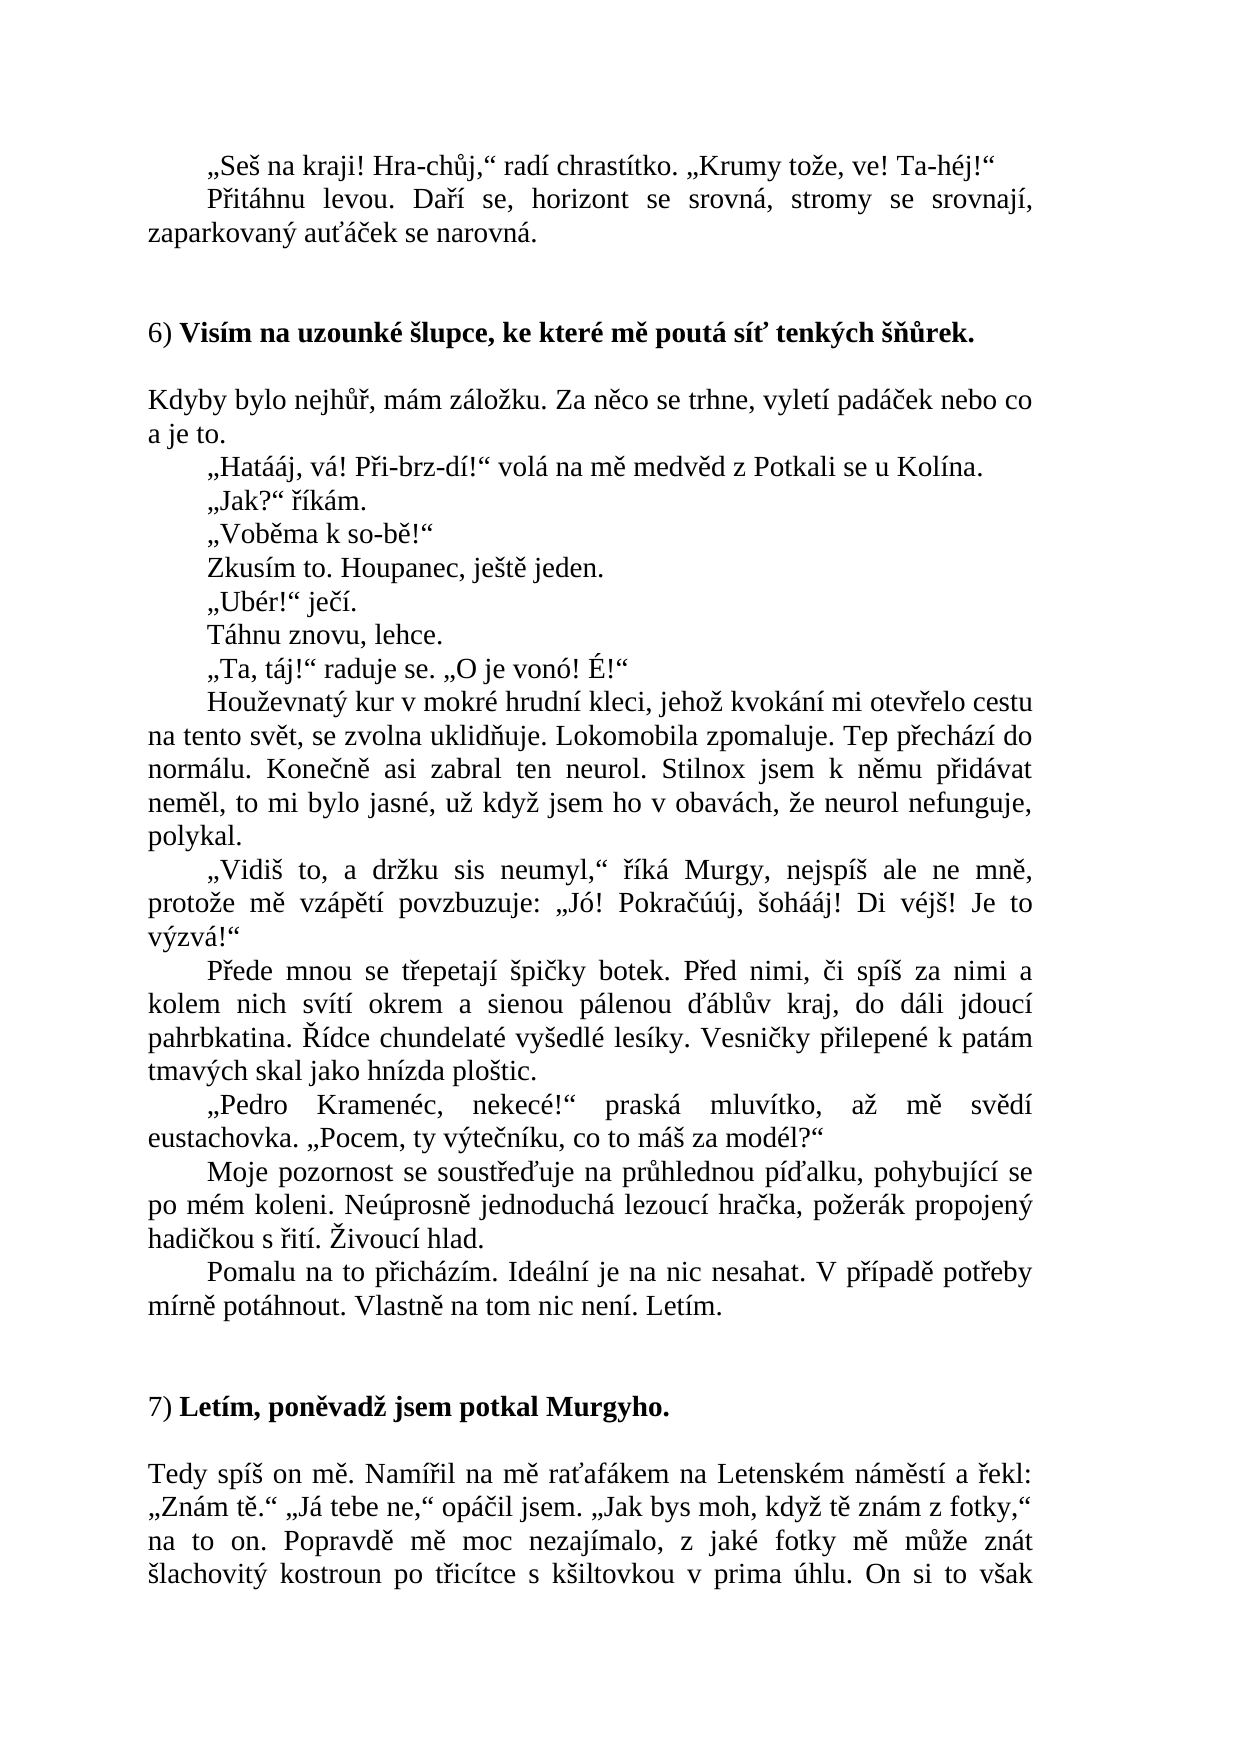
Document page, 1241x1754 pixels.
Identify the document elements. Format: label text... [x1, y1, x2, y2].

text Přede mnou se třepetají špičky botek. Před nimi, či spíš za nimi a kolem nich svítí okrem a sienou pálenou ďáblův kraj, do dáli jdoucí pahrbkatina. Řídce chundelaté vyšedlé lesíky. Vesničky přilepené k patám tmavých skal jako hnízda ploštic. [148, 953, 1033, 1087]
text „Hatááj, vá! Při-brz-dí!“ volá na mě medvěd z Potkali se u Kolína. [148, 449, 1033, 483]
text „Voběma k so-bě!“ [148, 517, 1033, 550]
text „Seš na kraji! Hra-chůj,“ radí chrastítko. „Krumy tože, ve! Ta-héj!“ [148, 148, 1033, 181]
text „Vidiš to, a držku sis neumyl,“ říká Murgy, nejspíš ale ne mně, protože mě vzápětí povzbuzuje: „Jó! Pokračúúj, šohááj! Di véjš! Je to výzvá!“ [148, 852, 1033, 953]
text Pomalu na to přicházím. Ideální je na nic nesahat. V případě potřeby mírně potáhnout. Vlastně na tom nic není. Letím. [148, 1254, 1033, 1322]
text Kdyby bylo nejhůř, mám záložku. Za něco se trhne, vyletí padáček nebo co a je to. [148, 382, 1033, 449]
text 6) Visím na uzounké šlupce, ke které mě poutá síť tenkých šňůrek. [148, 315, 1033, 349]
text 7) Letím, poněvadž jsem potkal Murgyho. [148, 1389, 1033, 1422]
text „Pedro Kramenéc, nekecé!“ praská mluvítko, až mě svědí eustachovka. „Pocem, ty výtečníku, co to máš za modél?“ [148, 1087, 1033, 1154]
text Přitáhnu levou. Daří se, horizont se srovná, stromy se srovnají, zaparkovaný auťáček se narovná. [148, 181, 1033, 248]
text Houževnatý kur v mokré hrudní kleci, jehož kvokání mi otevřelo cestu na tento svět, se zvolna uklidňuje. Lokomobila zpomaluje. Tep přechází do normálu. Konečně asi zabral ten neurol. Stilnox jsem k němu přidávat neměl, to mi bylo jasné, už když jsem ho v obavách, že neurol nefunguje, polykal. [148, 684, 1033, 852]
text „Ta, táj!“ raduje se. „O je vonó! É!“ [148, 651, 1033, 684]
text Moje pozornost se soustřeďuje na průhlednou píďalku, pohybující se po mém koleni. Neúprosně jednoduchá lezoucí hračka, požerák propojený hadičkou s řití. Živoucí hlad. [148, 1154, 1033, 1254]
text „Ubér!“ ječí. [148, 584, 1033, 617]
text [148, 1456, 1033, 1590]
text „Jak?“ říkám. [148, 483, 1033, 517]
text Zkusím to. Houpanec, ještě jeden. [148, 550, 1033, 584]
text Táhnu znovu, lehce. [148, 617, 1033, 651]
